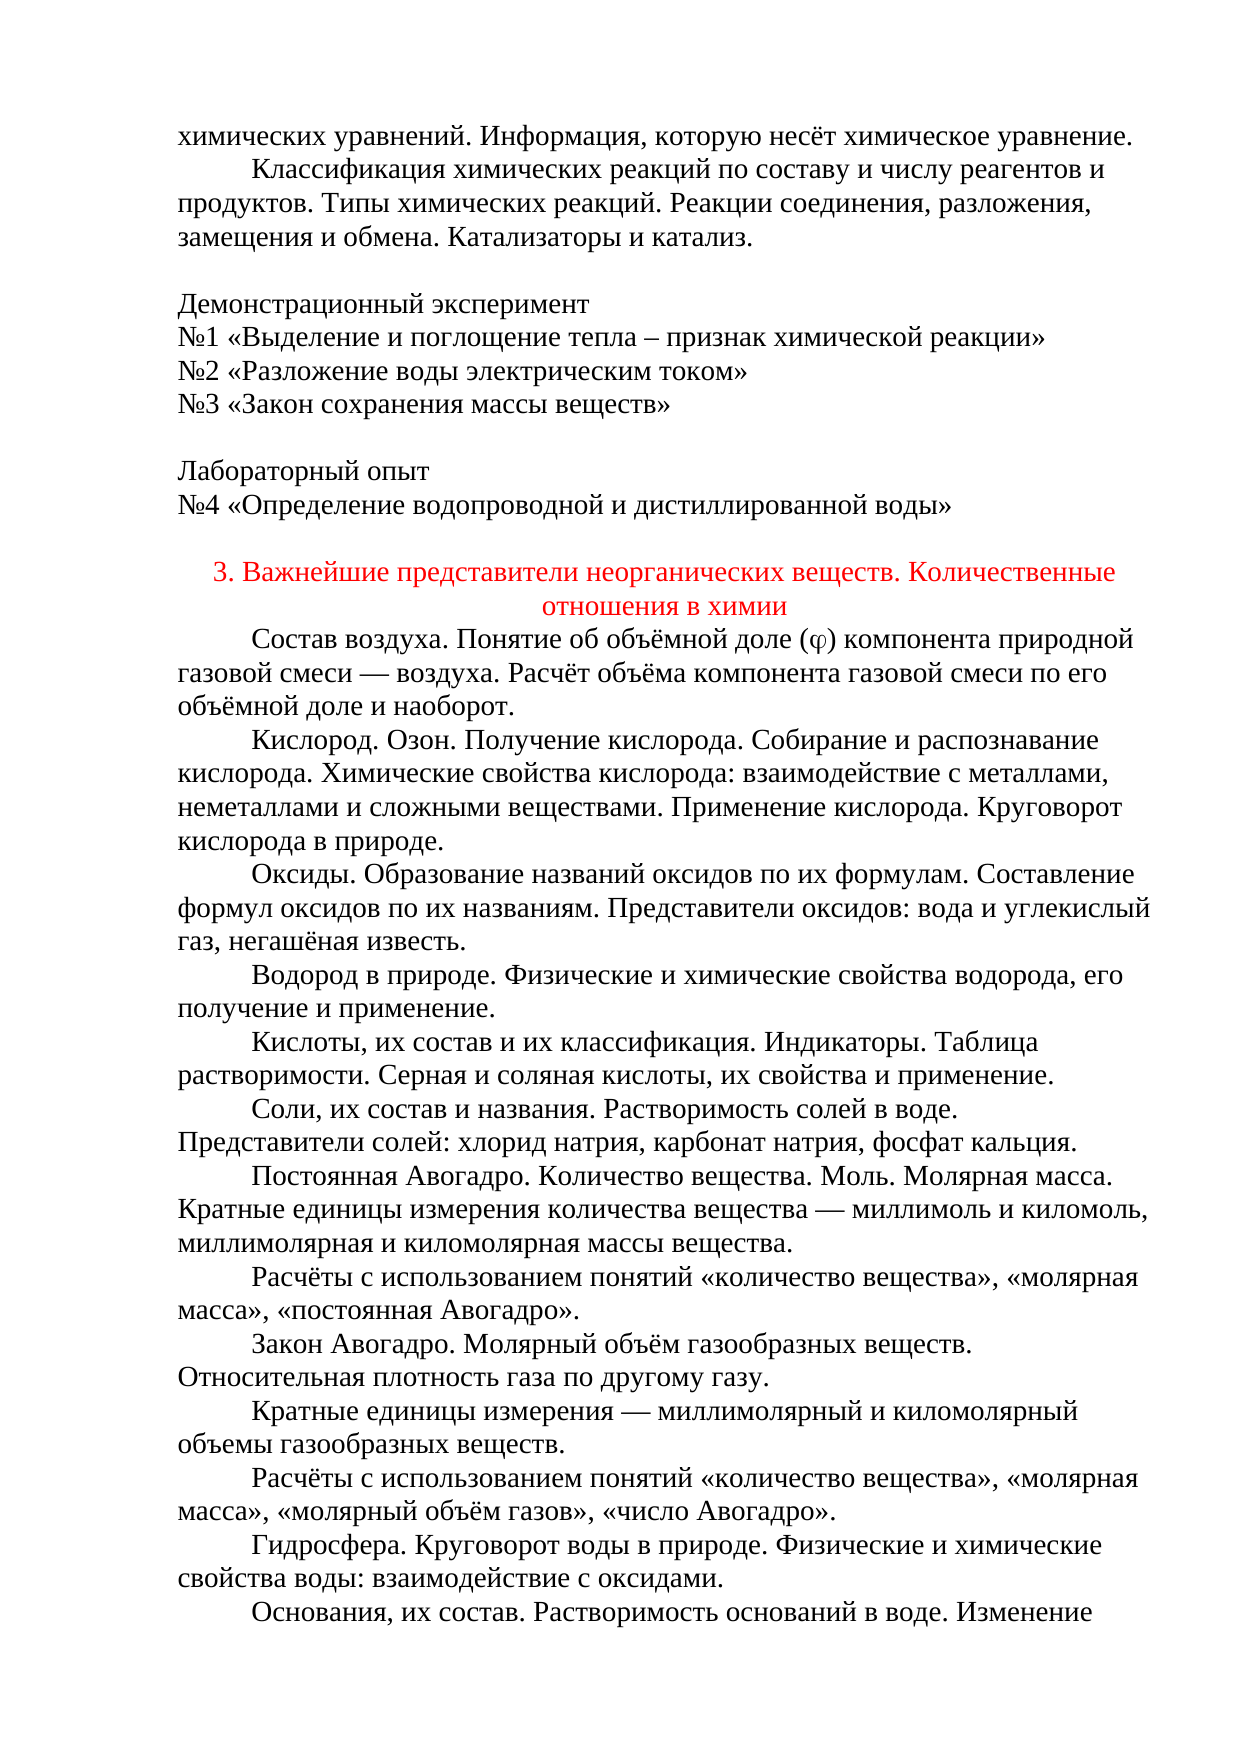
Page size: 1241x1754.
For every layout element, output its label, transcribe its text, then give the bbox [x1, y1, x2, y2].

text Оксиды. Образование названий оксидов по их формулам. Составление [177, 856, 1152, 890]
text кислорода в природе. [177, 823, 1152, 856]
text масса», «молярный объём газов», «число Авогадро». [177, 1493, 1152, 1527]
text Расчёты с использованием понятий «количество вещества», «молярная [177, 1460, 1152, 1493]
text Относительная плотность газа по другому газу. [177, 1359, 1152, 1393]
text замещения и обмена. Катализаторы и катализ. [177, 219, 1152, 252]
text №3 «Закон сохранения массы веществ» [177, 386, 1152, 420]
text Кратные единицы измерения количества вещества — миллимоль и киломоль, [177, 1192, 1152, 1225]
text Соли, их состав и названия. Растворимость солей в воде. [177, 1091, 1152, 1124]
text Демонстрационный эксперимент [177, 286, 1152, 319]
text растворимости. Серная и соляная кислоты, их свойства и применение. [177, 1057, 1152, 1091]
text газовой смеси — воздуха. Расчёт объёма компонента газовой смеси по его [177, 655, 1152, 688]
text объёмной доле и наоборот. [177, 688, 1152, 722]
text Кислород. Озон. Получение кислорода. Собирание и распознавание [177, 722, 1152, 756]
text Основания, их состав. Растворимость оснований в воде. Изменение [177, 1594, 1152, 1628]
text миллимолярная и киломолярная массы вещества. [177, 1225, 1152, 1259]
text Водород в природе. Физические и химические свойства водорода, его [177, 957, 1152, 990]
text формул оксидов по их названиям. Представители оксидов: вода и углекислый [177, 890, 1152, 923]
text №2 «Разложение воды электрическим током» [177, 353, 1152, 386]
text Расчёты с использованием понятий «количество вещества», «молярная [177, 1259, 1152, 1292]
text Постоянная Авогадро. Количество вещества. Моль. Молярная масса. [177, 1158, 1152, 1192]
text Гидросфера. Круговорот воды в природе. Физические и химические [177, 1527, 1152, 1561]
text газ, негашёная известь. [177, 923, 1152, 957]
text Кислоты, их состав и их классификация. Индикаторы. Таблица [177, 1024, 1152, 1057]
text свойства воды: взаимодействие с оксидами. [177, 1561, 1152, 1594]
text Состав воздуха. Понятие об объёмной доле () компонента природной [177, 621, 1152, 655]
text неметаллами и сложными веществами. Применение кислорода. Круговорот [177, 789, 1152, 823]
text продуктов. Типы химических реакций. Реакции соединения, разложения, [177, 185, 1152, 219]
text кислорода. Химические свойства кислорода: взаимодействие с металлами, [177, 756, 1152, 789]
text №4 «Определение водопроводной и дистиллированной воды» [177, 487, 1152, 521]
text 3. Важнейшие представители неорганических веществ. Количественные [177, 554, 1152, 588]
text Представители солей: хлорид натрия, карбонат натрия, фосфат кальция. [177, 1124, 1152, 1158]
text №1 «Выделение и поглощение тепла – признак химической реакции» [177, 319, 1152, 353]
text Лабораторный опыт [177, 453, 1152, 487]
text отношения в химии [177, 588, 1152, 621]
text химических уравнений. Информация, которую несёт химическое уравнение. [177, 118, 1152, 152]
text Кратные единицы измерения — миллимолярный и киломолярный [177, 1393, 1152, 1426]
text объемы газообразных веществ. [177, 1426, 1152, 1460]
text получение и применение. [177, 990, 1152, 1024]
text масса», «постоянная Авогадро». [177, 1292, 1152, 1326]
text Классификация химических реакций по составу и числу реагентов и [177, 152, 1152, 185]
text Закон Авогадро. Молярный объём газообразных веществ. [177, 1326, 1152, 1359]
